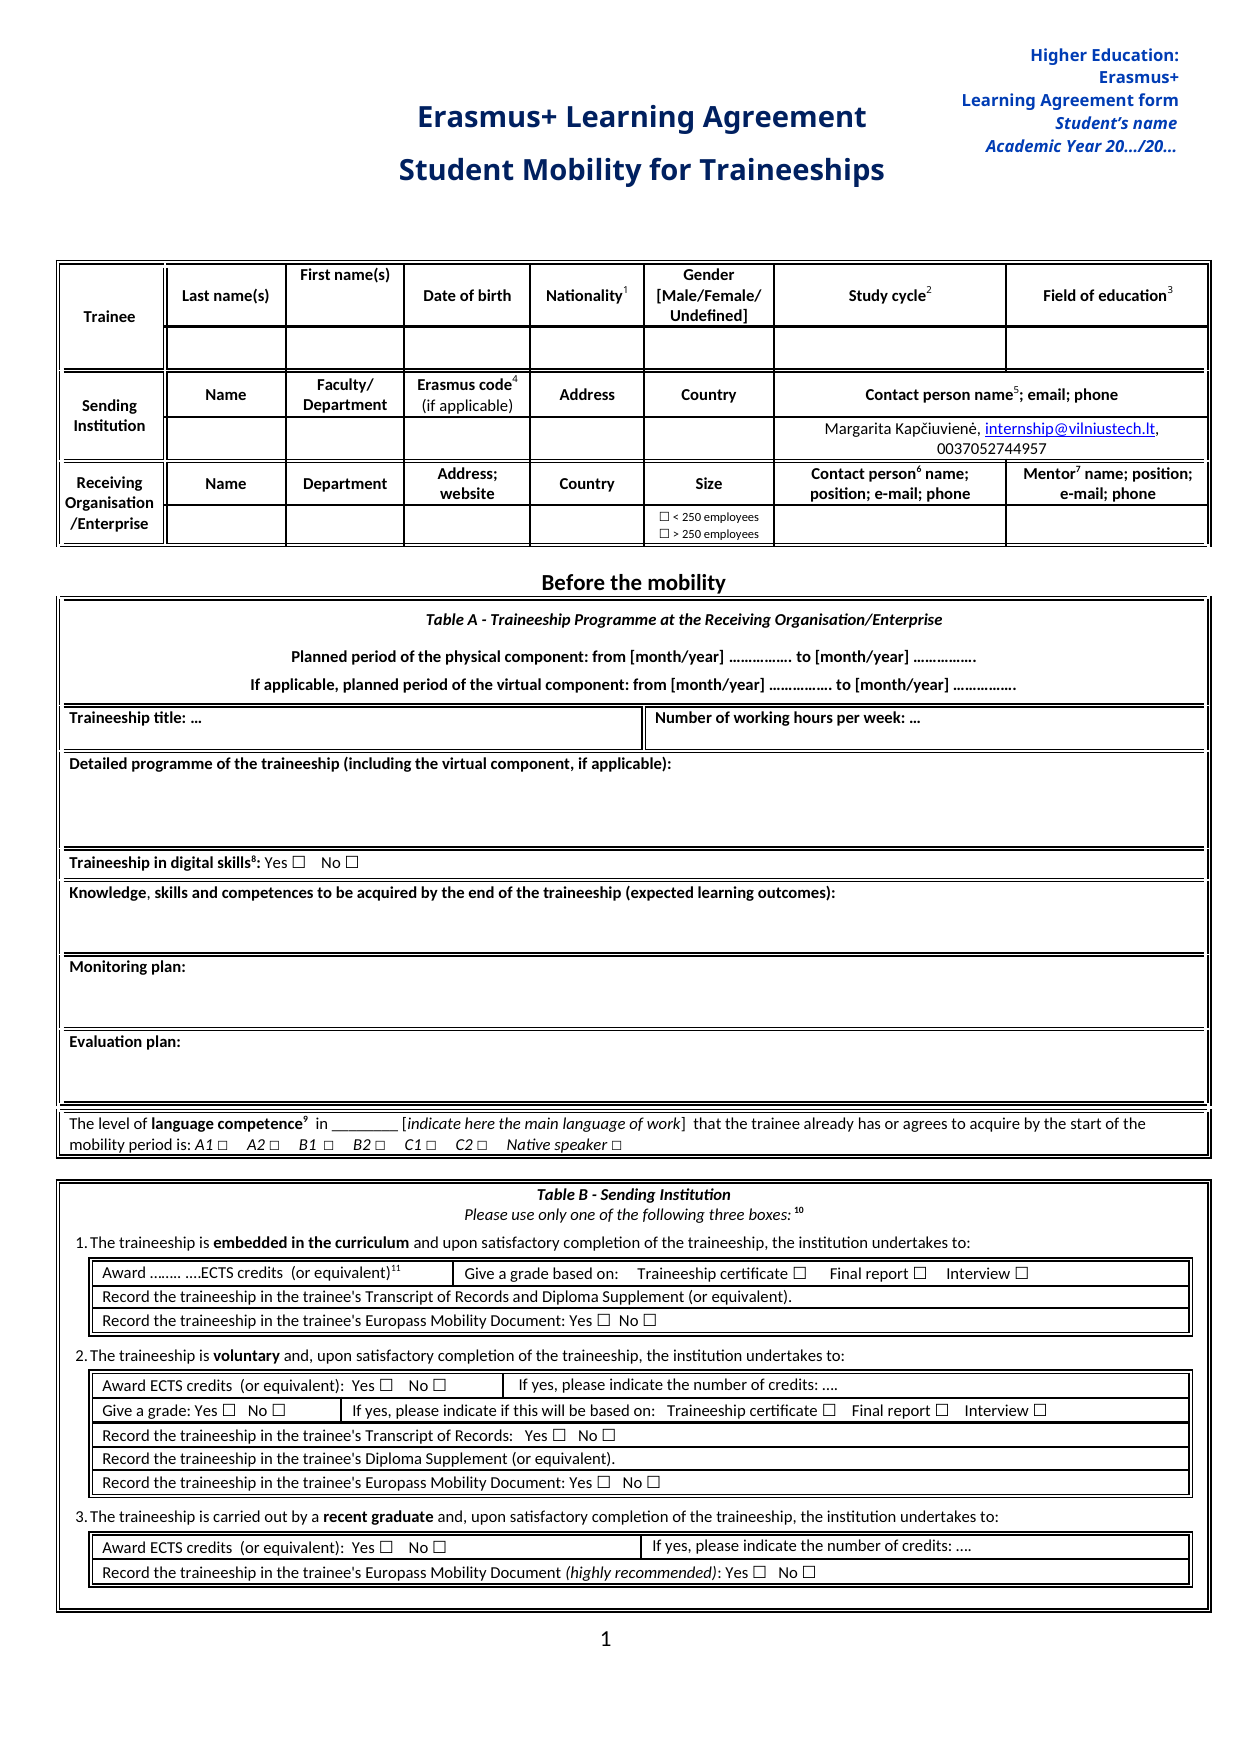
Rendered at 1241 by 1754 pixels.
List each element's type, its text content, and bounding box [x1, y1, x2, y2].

table_cell Before the mobility [58, 543, 1209, 596]
table_cell [287, 506, 403, 543]
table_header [60, 1184, 1207, 1608]
table_cell Size [645, 463, 773, 504]
table_cell [168, 506, 285, 543]
table_cell The level of language competence in ________ [indicate here the main language of work] that the trainee already has or agrees to acquire by the start of the mobility period is: A1 A2 B1 B2 C1 C2 Native speaker [58, 1109, 1209, 1154]
table_cell [775, 328, 1005, 368]
table_cell Planned period of the physical component: from [month/year] ……………. to [month/year] ……………. If applicable, planned period of the virtual component: from [month/year] ……………. to [month/year] ……………. [60, 638, 1207, 703]
table_cell [287, 418, 403, 458]
table_cell Traineeship in digital skills: Yes ☐ No ☐ [58, 846, 1209, 877]
table_header Study cycle [775, 265, 1005, 325]
table_cell Erasmus code (if applicable) [405, 373, 529, 416]
table_cell [1007, 328, 1207, 368]
table_cell Table A - Traineeship Programme at the Receiving Organisation/Enterprise [160, 596, 1209, 637]
table_header Trainee [58, 261, 165, 368]
table_cell Country [645, 373, 773, 416]
table_cell [1007, 506, 1207, 543]
table_cell Knowledge, skills and competences to be acquired by the end of the traineeship (expected learning outcomes): [58, 878, 1209, 952]
table_cell [531, 506, 643, 543]
table_cell Country [531, 463, 643, 504]
table_cell [287, 328, 403, 368]
table_cell [1079, 1101, 1209, 1109]
table_cell [58, 596, 160, 637]
table_cell [645, 418, 773, 458]
table_cell Monitoring plan: [58, 952, 1209, 1026]
table_cell Evaluation plan: [58, 1026, 1209, 1101]
table_cell Traineeship title: … [58, 703, 644, 748]
table_header First name(s) [287, 265, 403, 325]
table_header Gender [Male/Female/Undefined] [645, 265, 773, 325]
table_cell Sending Institution [58, 368, 165, 458]
table_cell Address; website [405, 463, 529, 504]
table_cell Name [168, 463, 285, 504]
table_header Nationality [531, 265, 643, 325]
table_cell Detailed programme of the traineeship (including the virtual component, if applicable): [58, 749, 1209, 846]
table_cell [405, 418, 529, 458]
table_cell Contact person name; position; e-mail; phone [775, 463, 1005, 504]
table_cell Faculty/ Department [287, 373, 403, 416]
table_cell [645, 328, 773, 368]
table_cell [58, 1101, 160, 1109]
table_cell Margarita Kapčiuvienė, internship@vilniustech.lt, 0037052744957 [775, 418, 1207, 458]
table_header Last name(s) [165, 261, 286, 325]
table_cell [531, 328, 643, 368]
table_cell Name [168, 373, 285, 416]
table_cell Number of working hours per week: … [644, 703, 1209, 748]
table_cell Contact person name; email; phone [775, 368, 1209, 416]
table_header Field of education [1007, 265, 1207, 325]
table_cell [168, 328, 285, 368]
table_cell [168, 418, 285, 458]
table_cell < 250 employees > 250 employees [645, 506, 773, 543]
table_header Date of birth [405, 265, 529, 325]
table_cell Mentor name; position; e-mail; phone [1007, 459, 1209, 504]
table_cell Address [531, 373, 643, 416]
table_cell [405, 506, 529, 543]
table_cell Department [287, 463, 403, 504]
table_cell [775, 506, 1005, 543]
table_cell [531, 418, 643, 458]
table_cell [405, 328, 529, 368]
table_cell Receiving Organisation/Enterprise [58, 459, 165, 543]
